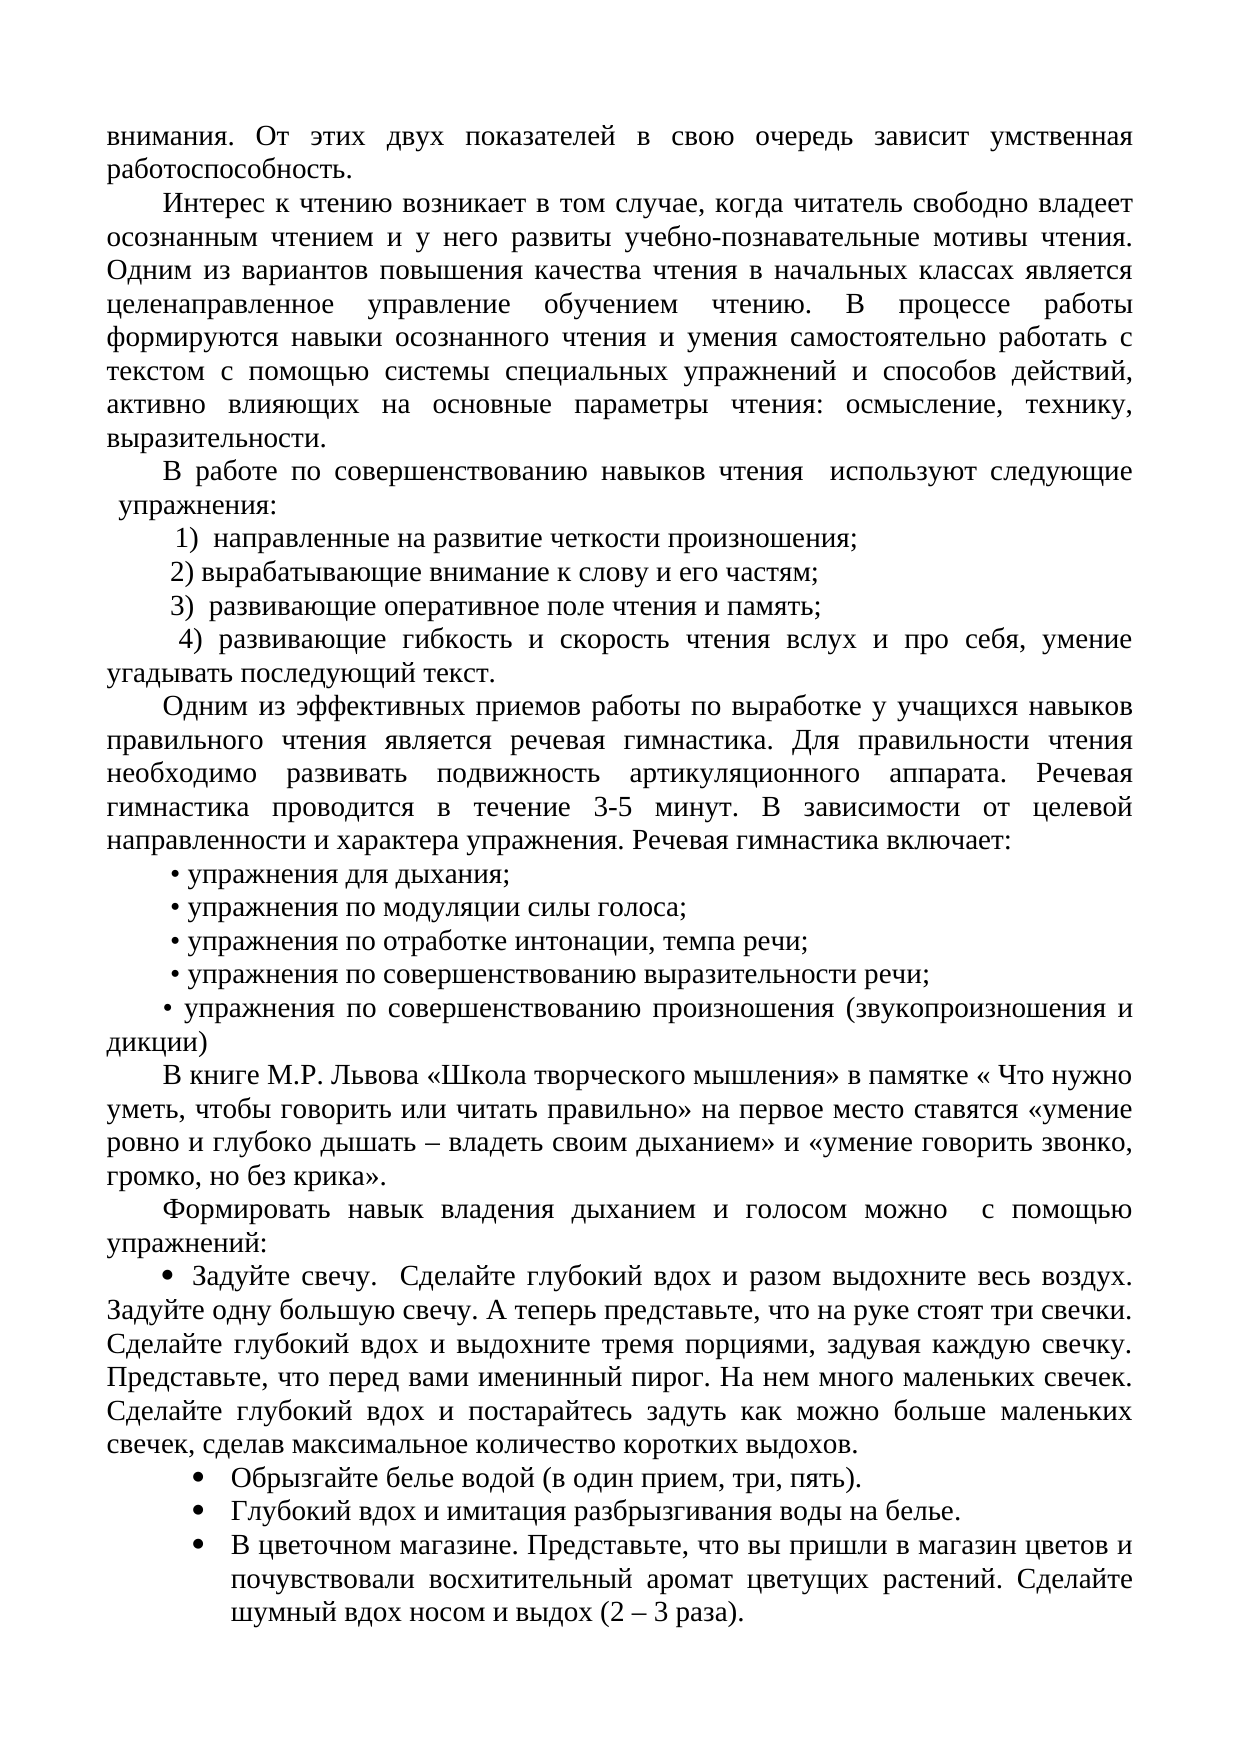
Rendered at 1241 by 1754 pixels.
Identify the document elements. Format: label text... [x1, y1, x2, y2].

list В цветочном магазине. Представьте, что вы пришли в магазин цветов и почувствовали восхитительный аромат цветущих растений. Сделайте шумный вдох носом и выдох (2 – 3 раза). [193, 1527, 1134, 1628]
text Одним из эффективных приемов работы по выработке у учащихся навыков правильного чтения является речевая гимнастика. Для правильности чтения необходимо развивать подвижность артикуляционного аппарата. Речевая гимнастика проводится в течение 3-5 минут. В зависимости от целевой направленности и характера упражнения. Речевая гимнастика включает: [106, 688, 1134, 856]
text В работе по совершенствованию навыков чтения используют следующие упражнения: [118, 453, 1134, 521]
text • упражнения по отработке интонации, темпа речи; [106, 923, 1134, 957]
text В книге М.Р. Львова «Школа творческого мышления» в памятке « Что нужно уметь, чтобы говорить или читать правильно» на первое место ставятся «умение ровно и глубоко дышать – владеть своим дыханием» и «умение говорить звонко, громко, но без крика». [106, 1057, 1134, 1191]
text 3) развивающие оперативное поле чтения и память; [106, 588, 1134, 621]
list Обрызгайте белье водой (в один прием, три, пять). [193, 1460, 1134, 1493]
list Глубокий вдох и имитация разбрызгивания воды на белье. [193, 1493, 1134, 1527]
text Интерес к чтению возникает в том случае, когда читатель свободно владеет осознанным чтением и у него развиты учебно-познавательные мотивы чтения. Одним из вариантов повышения качества чтения в начальных классах является целенаправленное управление обучением чтению. В процессе работы формируются навыки осознанного чтения и умения самостоятельно работать с текстом с помощью системы специальных упражнений и способов действий, активно влияющих на основные параметры чтения: осмысление, технику, выразительности. [106, 185, 1134, 453]
text Формировать навык владения дыханием и голосом можно с помощью упражнений: [106, 1191, 1134, 1258]
text • упражнения по совершенствованию произношения (звукопроизношения и дикции) [106, 990, 1134, 1057]
text 4) развивающие гибкость и скорость чтения вслух и про себя, умение угадывать последующий текст. [106, 621, 1134, 688]
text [106, 118, 1134, 185]
text • упражнения по модуляции силы голоса; [106, 889, 1134, 923]
text 2) вырабатывающие внимание к слову и его частям; [106, 554, 1134, 588]
text • упражнения по совершенствованию выразительности речи; [106, 957, 1134, 990]
list Задуйте свечу. Сделайте глубокий вдох и разом выдохните весь воздух. Задуйте одну большую свечу. А теперь представьте, что на руке стоят три свечки. Сделайте глубокий вдох и выдохните тремя порциями, задувая каждую свечку. Представьте, что перед вами именинный пирог. На нем много маленьких свечек. Сделайте глубокий вдох и постарайтесь задуть как можно больше маленьких свечек, сделав максимальное количество коротких выдохов. [106, 1258, 1134, 1460]
text • упражнения для дыхания; [106, 856, 1134, 889]
text 1) направленные на развитие четкости произношения; [118, 521, 1134, 554]
